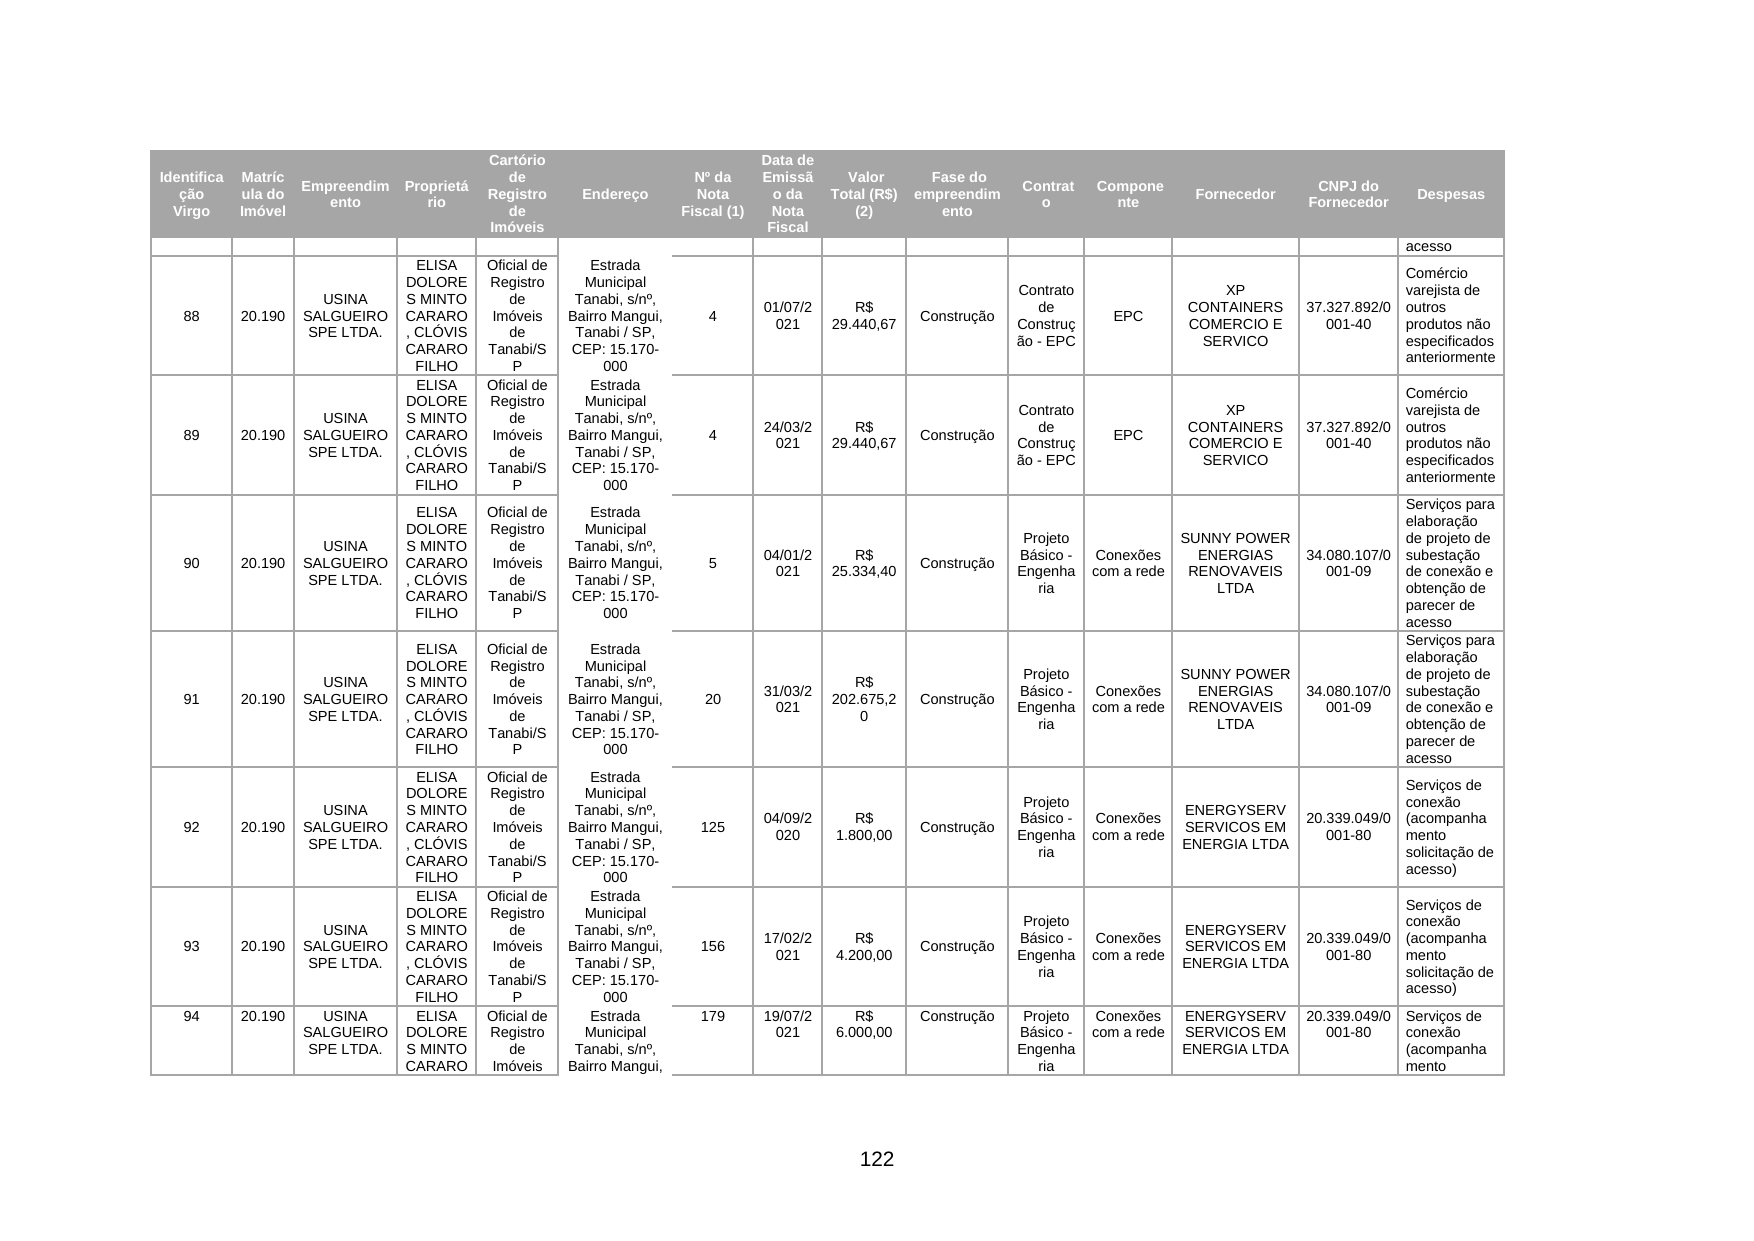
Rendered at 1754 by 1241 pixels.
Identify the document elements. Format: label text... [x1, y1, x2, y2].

table_header Empreendimento [295, 152, 396, 236]
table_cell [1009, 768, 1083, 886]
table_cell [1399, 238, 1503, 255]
table_header Valor Total (R$) (2) [823, 152, 905, 236]
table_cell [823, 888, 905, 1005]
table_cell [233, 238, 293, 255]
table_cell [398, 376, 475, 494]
table_header Cartório de Registro de Imóveis [477, 152, 557, 236]
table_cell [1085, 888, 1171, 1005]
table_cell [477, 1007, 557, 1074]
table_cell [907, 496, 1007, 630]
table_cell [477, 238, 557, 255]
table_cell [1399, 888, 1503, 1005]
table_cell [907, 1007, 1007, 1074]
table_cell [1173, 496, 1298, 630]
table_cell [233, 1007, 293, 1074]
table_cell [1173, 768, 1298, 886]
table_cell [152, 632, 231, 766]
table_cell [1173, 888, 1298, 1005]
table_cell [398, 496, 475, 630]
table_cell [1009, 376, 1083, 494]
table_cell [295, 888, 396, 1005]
table_header Nº da Nota Fiscal (1) [673, 152, 752, 236]
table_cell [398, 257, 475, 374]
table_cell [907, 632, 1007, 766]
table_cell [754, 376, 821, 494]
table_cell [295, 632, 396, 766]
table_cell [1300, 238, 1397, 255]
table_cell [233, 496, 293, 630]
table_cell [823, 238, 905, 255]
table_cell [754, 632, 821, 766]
table_header CNPJ do Fornecedor [1300, 152, 1397, 236]
table_header Identificação Virgo [152, 152, 231, 236]
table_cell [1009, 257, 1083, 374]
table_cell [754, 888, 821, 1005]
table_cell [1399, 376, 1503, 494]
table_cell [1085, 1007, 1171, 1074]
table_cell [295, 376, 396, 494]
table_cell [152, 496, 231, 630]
table_header Fase do empreendimento [907, 152, 1007, 236]
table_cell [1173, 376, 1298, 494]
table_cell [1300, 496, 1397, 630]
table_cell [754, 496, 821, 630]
table_header Componente [1085, 152, 1171, 236]
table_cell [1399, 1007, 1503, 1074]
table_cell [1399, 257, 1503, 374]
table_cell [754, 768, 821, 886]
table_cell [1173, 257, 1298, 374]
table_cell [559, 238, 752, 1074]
table_header Contrato [1009, 152, 1083, 236]
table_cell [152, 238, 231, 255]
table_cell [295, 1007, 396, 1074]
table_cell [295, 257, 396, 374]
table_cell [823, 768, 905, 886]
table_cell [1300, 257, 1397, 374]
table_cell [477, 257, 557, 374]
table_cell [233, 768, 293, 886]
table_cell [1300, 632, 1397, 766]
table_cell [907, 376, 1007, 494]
table_header Fornecedor [1173, 152, 1298, 236]
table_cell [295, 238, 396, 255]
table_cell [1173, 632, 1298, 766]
table_header Despesas [1399, 152, 1503, 236]
table_header Matrícula do Imóvel [233, 152, 293, 236]
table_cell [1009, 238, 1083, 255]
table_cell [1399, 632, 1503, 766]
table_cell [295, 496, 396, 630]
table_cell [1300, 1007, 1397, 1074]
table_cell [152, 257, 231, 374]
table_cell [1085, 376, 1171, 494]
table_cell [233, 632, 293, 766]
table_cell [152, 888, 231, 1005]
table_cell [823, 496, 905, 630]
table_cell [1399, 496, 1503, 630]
table_header Endereço [559, 152, 671, 236]
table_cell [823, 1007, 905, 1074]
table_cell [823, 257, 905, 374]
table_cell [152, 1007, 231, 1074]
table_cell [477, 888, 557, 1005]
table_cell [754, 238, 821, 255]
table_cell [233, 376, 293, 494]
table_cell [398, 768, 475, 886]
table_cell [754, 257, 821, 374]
table_header Data de Emissão da Nota Fiscal [754, 152, 821, 236]
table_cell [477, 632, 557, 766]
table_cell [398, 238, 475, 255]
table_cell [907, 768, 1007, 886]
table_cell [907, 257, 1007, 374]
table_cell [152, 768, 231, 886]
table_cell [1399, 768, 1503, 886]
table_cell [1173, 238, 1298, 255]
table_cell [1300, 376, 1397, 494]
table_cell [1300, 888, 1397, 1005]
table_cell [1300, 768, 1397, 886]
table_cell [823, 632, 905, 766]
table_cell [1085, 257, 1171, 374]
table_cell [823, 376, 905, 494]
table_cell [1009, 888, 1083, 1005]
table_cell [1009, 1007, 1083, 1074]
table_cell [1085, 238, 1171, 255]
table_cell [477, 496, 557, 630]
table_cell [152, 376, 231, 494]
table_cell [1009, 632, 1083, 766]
table_header Proprietário [398, 152, 475, 236]
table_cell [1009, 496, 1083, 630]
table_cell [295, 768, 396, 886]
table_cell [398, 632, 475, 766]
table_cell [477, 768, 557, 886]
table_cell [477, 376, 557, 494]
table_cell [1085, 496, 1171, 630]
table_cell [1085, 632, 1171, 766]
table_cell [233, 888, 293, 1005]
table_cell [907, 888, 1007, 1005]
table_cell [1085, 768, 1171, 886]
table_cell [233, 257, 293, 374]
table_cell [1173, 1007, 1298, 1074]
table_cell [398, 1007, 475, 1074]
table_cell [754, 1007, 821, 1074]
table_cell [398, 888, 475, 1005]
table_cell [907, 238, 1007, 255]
